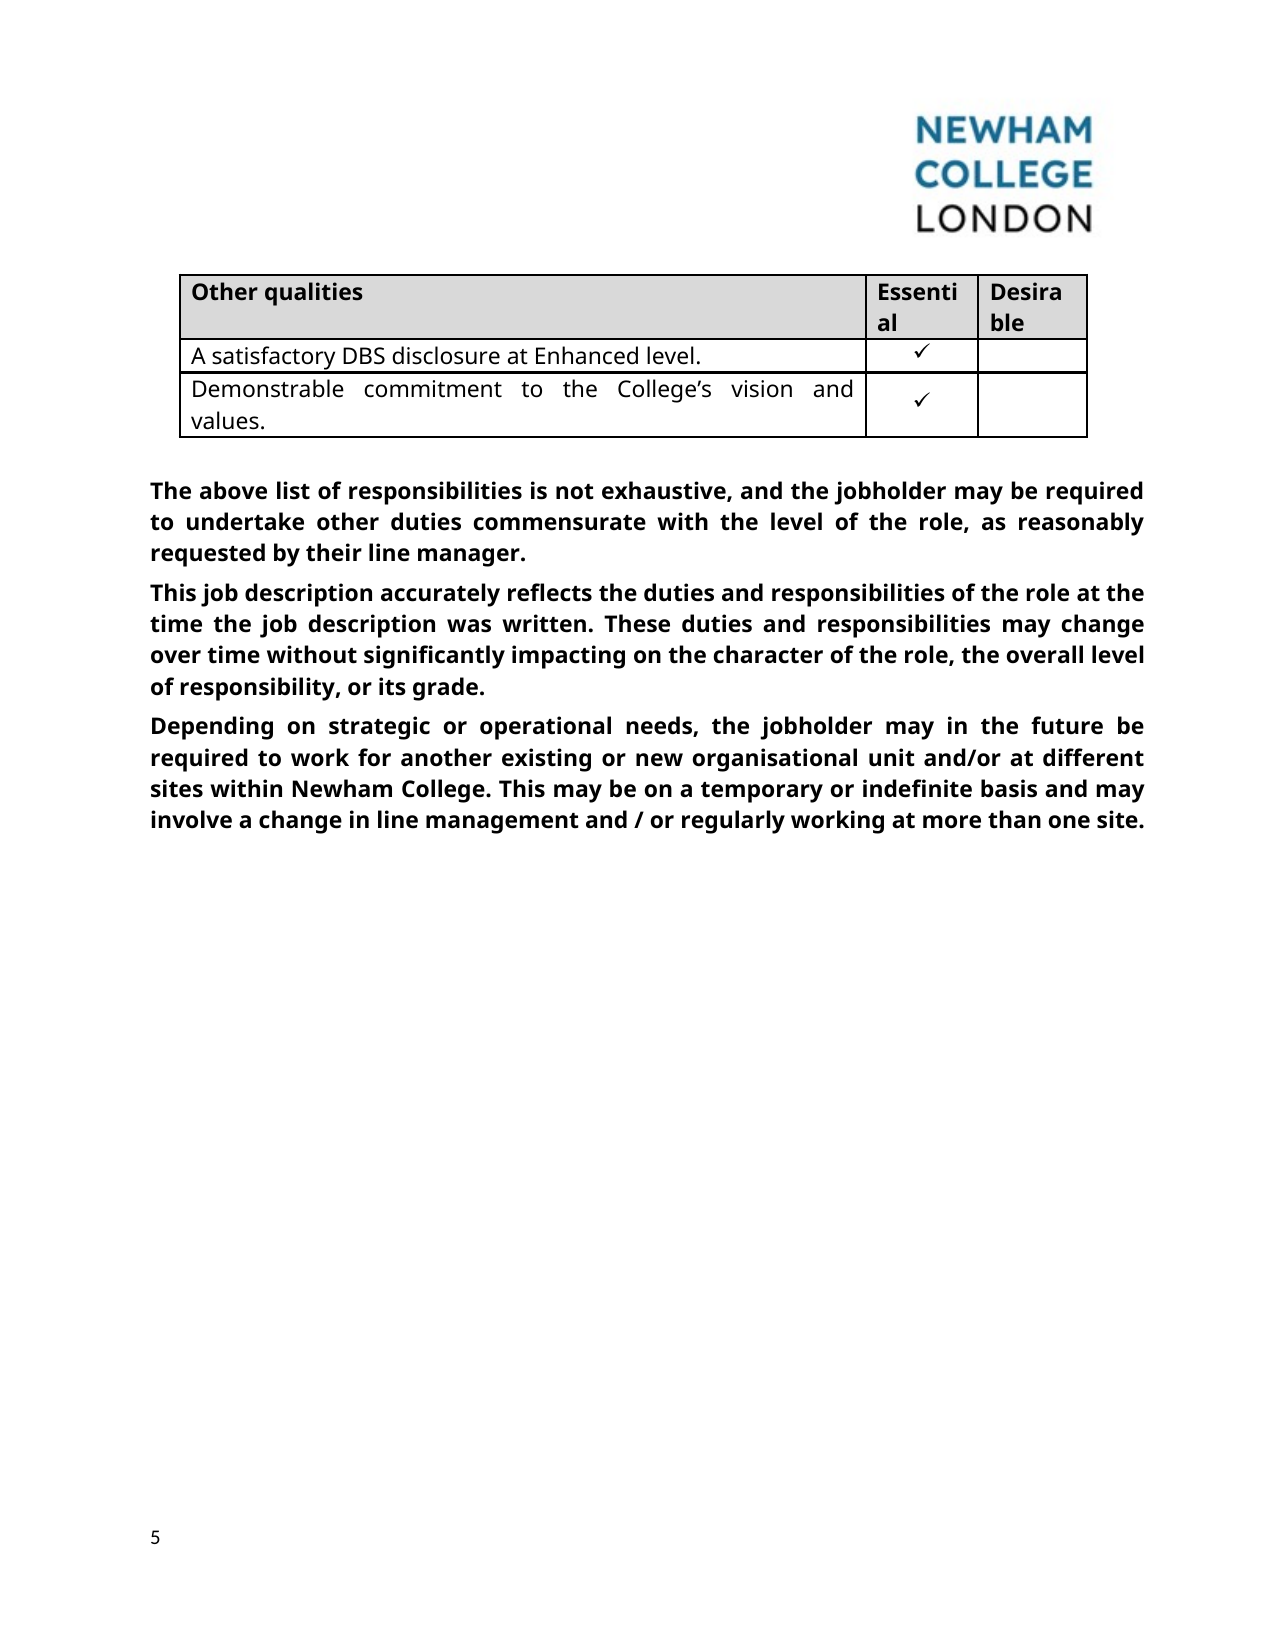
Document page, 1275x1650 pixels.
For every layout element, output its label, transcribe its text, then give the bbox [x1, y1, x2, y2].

picture [888, 75, 1120, 274]
table_cell [979, 374, 1086, 436]
table_cell [867, 340, 977, 371]
table_cell [979, 340, 1086, 371]
table_cell Demonstrable commitment to the College’s vision and values. [181, 374, 865, 436]
table_header Other qualities [181, 276, 865, 338]
table_header Essential [867, 276, 977, 338]
text The above list of responsibilities is not exhaustive, and the jobholder may be required to undertake other duties commensurate with the level of the role, as reasonably requested by their line manager. [150, 475, 1146, 568]
table_cell A satisfactory DBS disclosure at Enhanced level. [181, 340, 865, 371]
text This job description accurately reflects the duties and responsibilities of the role at the time the job description was written. These duties and responsibilities may change over time without significantly impacting on the character of the role, the overall level of responsibility, or its grade. [150, 577, 1146, 702]
text Depending on strategic or operational needs, the jobholder may in the future be required to work for another existing or new organisational unit and/or at different sites within Newham College. This may be on a temporary or indefinite basis and may involve a change in line management and / or regularly working at more than one site. [150, 710, 1146, 835]
table_header Desirable [979, 276, 1086, 338]
table_cell [867, 374, 977, 436]
